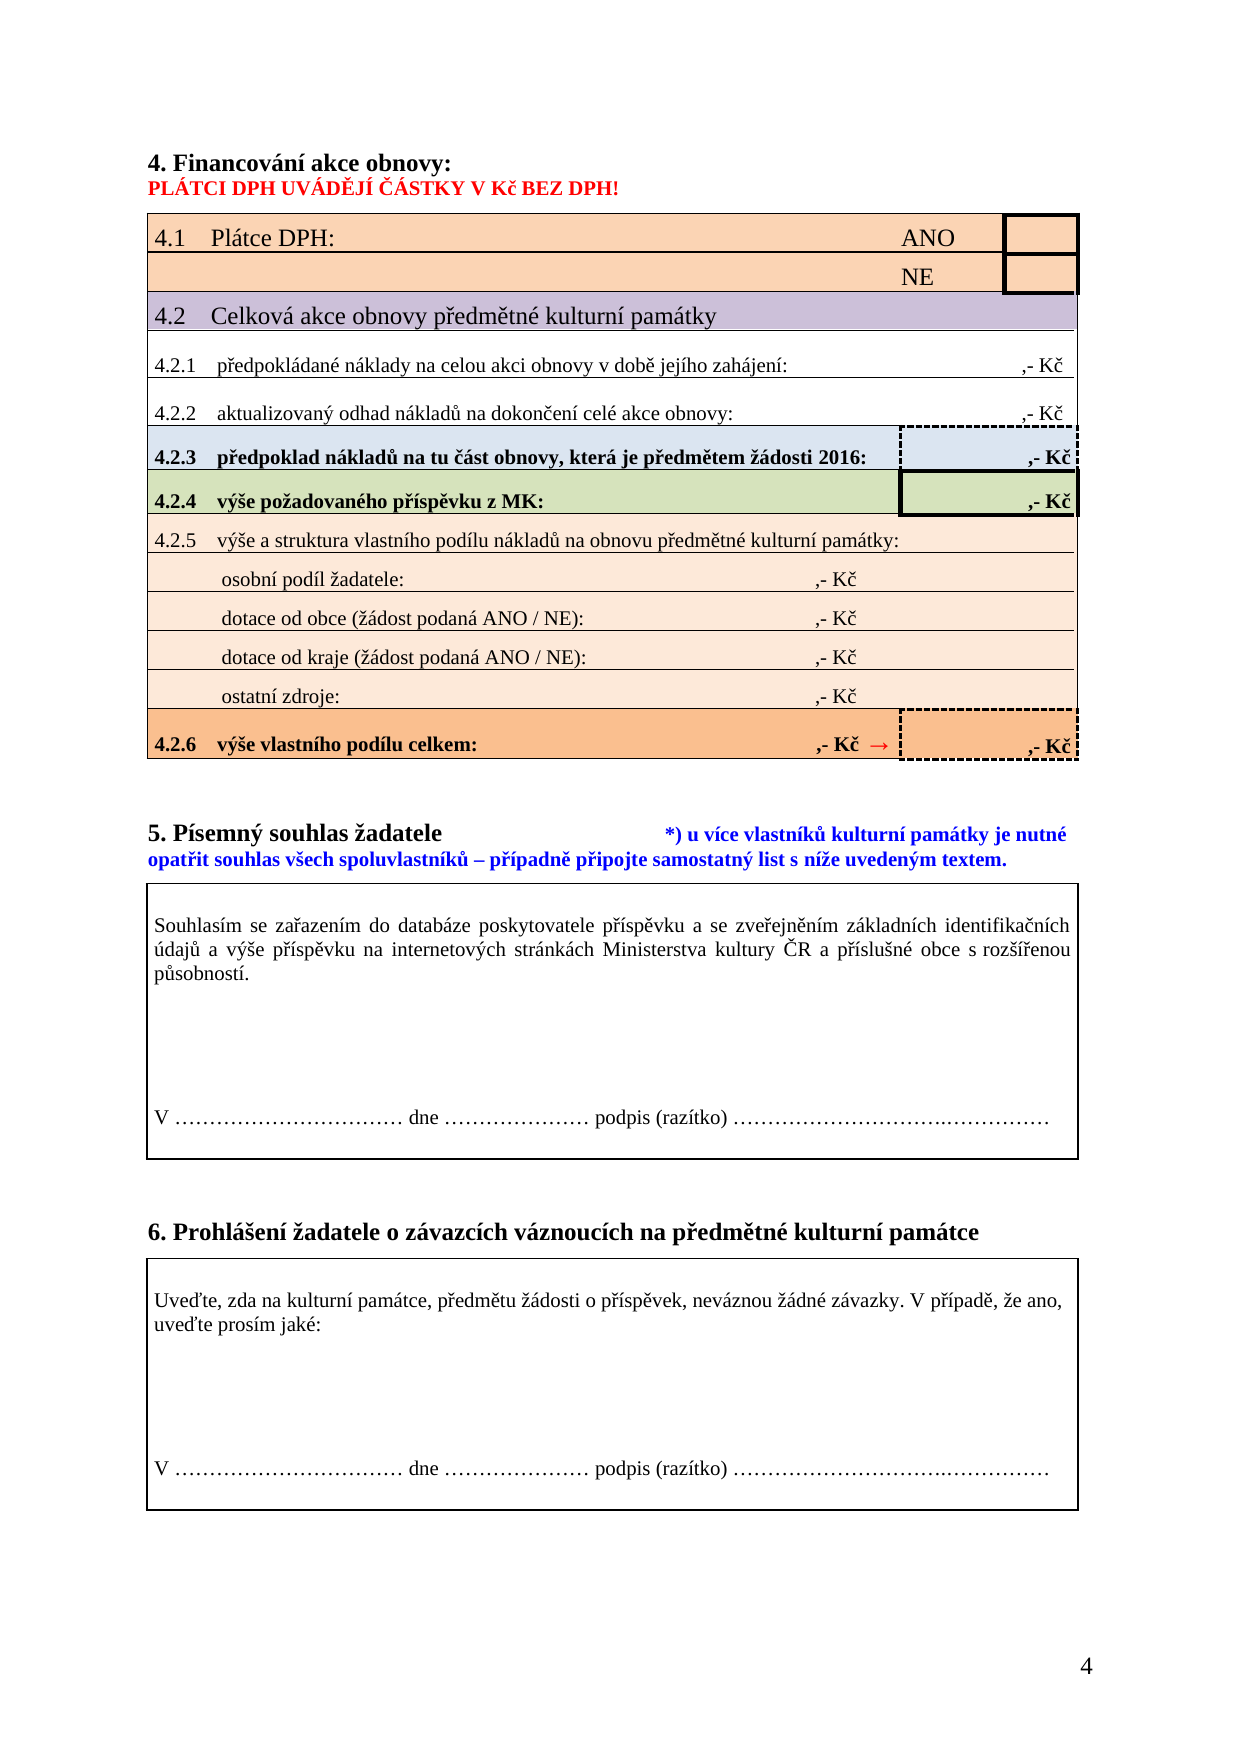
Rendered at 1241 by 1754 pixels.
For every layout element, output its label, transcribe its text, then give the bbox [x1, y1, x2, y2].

table_header 4.1 Plátce DPH: ANO [148, 214, 1002, 251]
table_cell 4.2 Celková akce obnovy předmětné kulturní památky [148, 291, 1077, 329]
text PLÁTCI DPH UVÁDĚJÍ ČÁSTKY V Kč BEZ DPH! [148, 176, 1093, 200]
table_cell ,- Kč [901, 425, 1078, 469]
table_cell 4.2.2 aktualizovaný odhad nákladů na dokončení celé akce obnovy: ,- Kč [148, 377, 1077, 425]
table_header Uveďte, zda na kulturní památce, předmětu žádosti o příspěvek, neváznou žádné závazky. V případě, že ano, uveďte prosím jaké: V …………………………… dne ………………… podpis (razítko) ………………………….…………… [148, 1259, 1077, 1508]
table_cell dotace od obce (žádost podaná ANO / NE): ,- Kč [148, 591, 1077, 630]
table_cell NE [148, 253, 1002, 291]
text 4. Financování akce obnovy: [148, 148, 1093, 176]
table_cell [1007, 256, 1076, 291]
text 6. Prohlášení žadatele o závazcích váznoucích na předmětné kulturní památce [148, 1217, 1093, 1246]
table_cell 4.2.6 výše vlastního podílu celkem: ,- Kč → [148, 709, 901, 758]
table_cell 4.2.5 výše a struktura vlastního podílu nákladů na obnovu předmětné kulturní památky: [148, 513, 1077, 552]
table_header Souhlasím se zařazením do databáze poskytovatele příspěvku a se zveřejněním základních identifikačních údajů a výše příspěvku na internetových stránkách Ministerstva kultury ČR a příslušné obce s rozšířenou působností. V …………………………… dne ………………… podpis (razítko) ………………………….…………… [148, 884, 1077, 1158]
table_cell dotace od kraje (žádost podaná ANO / NE): ,- Kč [148, 630, 1077, 669]
table_header [1007, 217, 1076, 251]
table_cell ,- Kč [903, 469, 1076, 513]
table_cell 4.2.1 předpokládané náklady na celou akci obnovy v době jejího zahájení: ,- Kč [148, 330, 1077, 377]
text 5. Písemný souhlas žadatele *) u více vlastníků kulturní památky je nutné opatřit souhlas všech spoluvlastníků – případně připojte samostatný list s níže uvedeným textem. [148, 818, 1093, 871]
table_cell osobní podíl žadatele: ,- Kč [148, 552, 1077, 591]
table_cell ,- Kč [901, 708, 1078, 758]
table_cell ostatní zdroje: ,- Kč [148, 669, 1077, 708]
table_cell 4.2.3 předpoklad nákladů na tu část obnovy, která je předmětem žádosti 2016: [148, 426, 901, 469]
table_cell 4.2.4 výše požadovaného příspěvku z MK: [148, 470, 898, 513]
